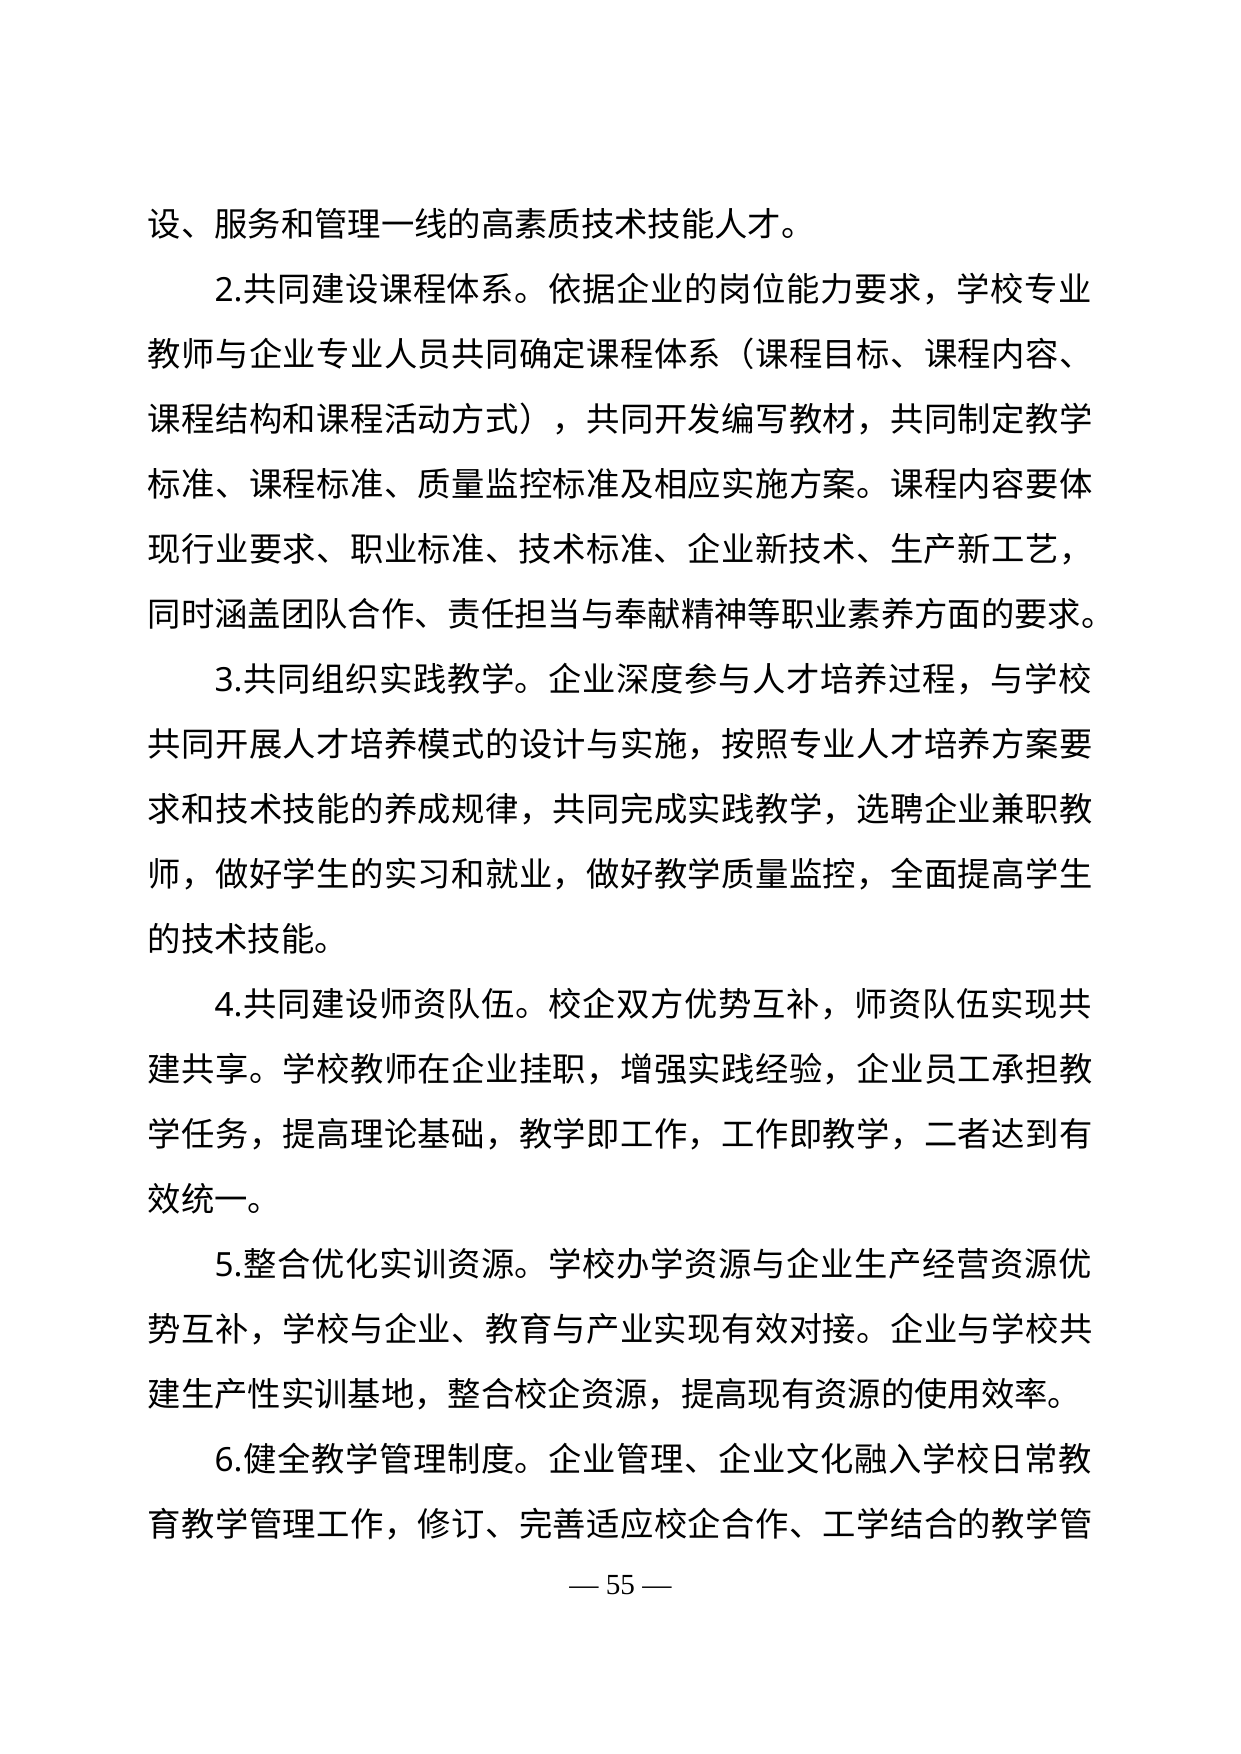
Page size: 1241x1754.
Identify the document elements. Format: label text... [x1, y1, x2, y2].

text 5.整合优化实训资源。学校办学资源与企业生产经营资源优势互补，学校与企业、教育与产业实现有效对接。企业与学校共建生产性实训基地，整合校企资源，提高现有资源的使用效率。 [148, 1229, 1092, 1424]
text 4.共同建设师资队伍。校企双方优势互补，师资队伍实现共建共享。学校教师在企业挂职，增强实践经验，企业员工承担教学任务，提高理论基础，教学即工作，工作即教学，二者达到有效统一。 [148, 969, 1092, 1229]
text 2.共同建设课程体系。依据企业的岗位能力要求，学校专业教师与企业专业人员共同确定课程体系（课程目标、课程内容、课程结构和课程活动方式），共同开发编写教材，共同制定教学标准、课程标准、质量监控标准及相应实施方案。课程内容要体现行业要求、职业标准、技术标准、企业新技术、生产新工艺，同时涵盖团队合作、责任担当与奉献精神等职业素养方面的要求。 [148, 254, 1092, 644]
text 3.共同组织实践教学。企业深度参与人才培养过程，与学校共同开展人才培养模式的设计与实施，按照专业人才培养方案要求和技术技能的养成规律，共同完成实践教学，选聘企业兼职教师，做好学生的实习和就业，做好教学质量监控，全面提高学生的技术技能。 [148, 644, 1092, 969]
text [148, 189, 1092, 254]
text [148, 1424, 1092, 1554]
